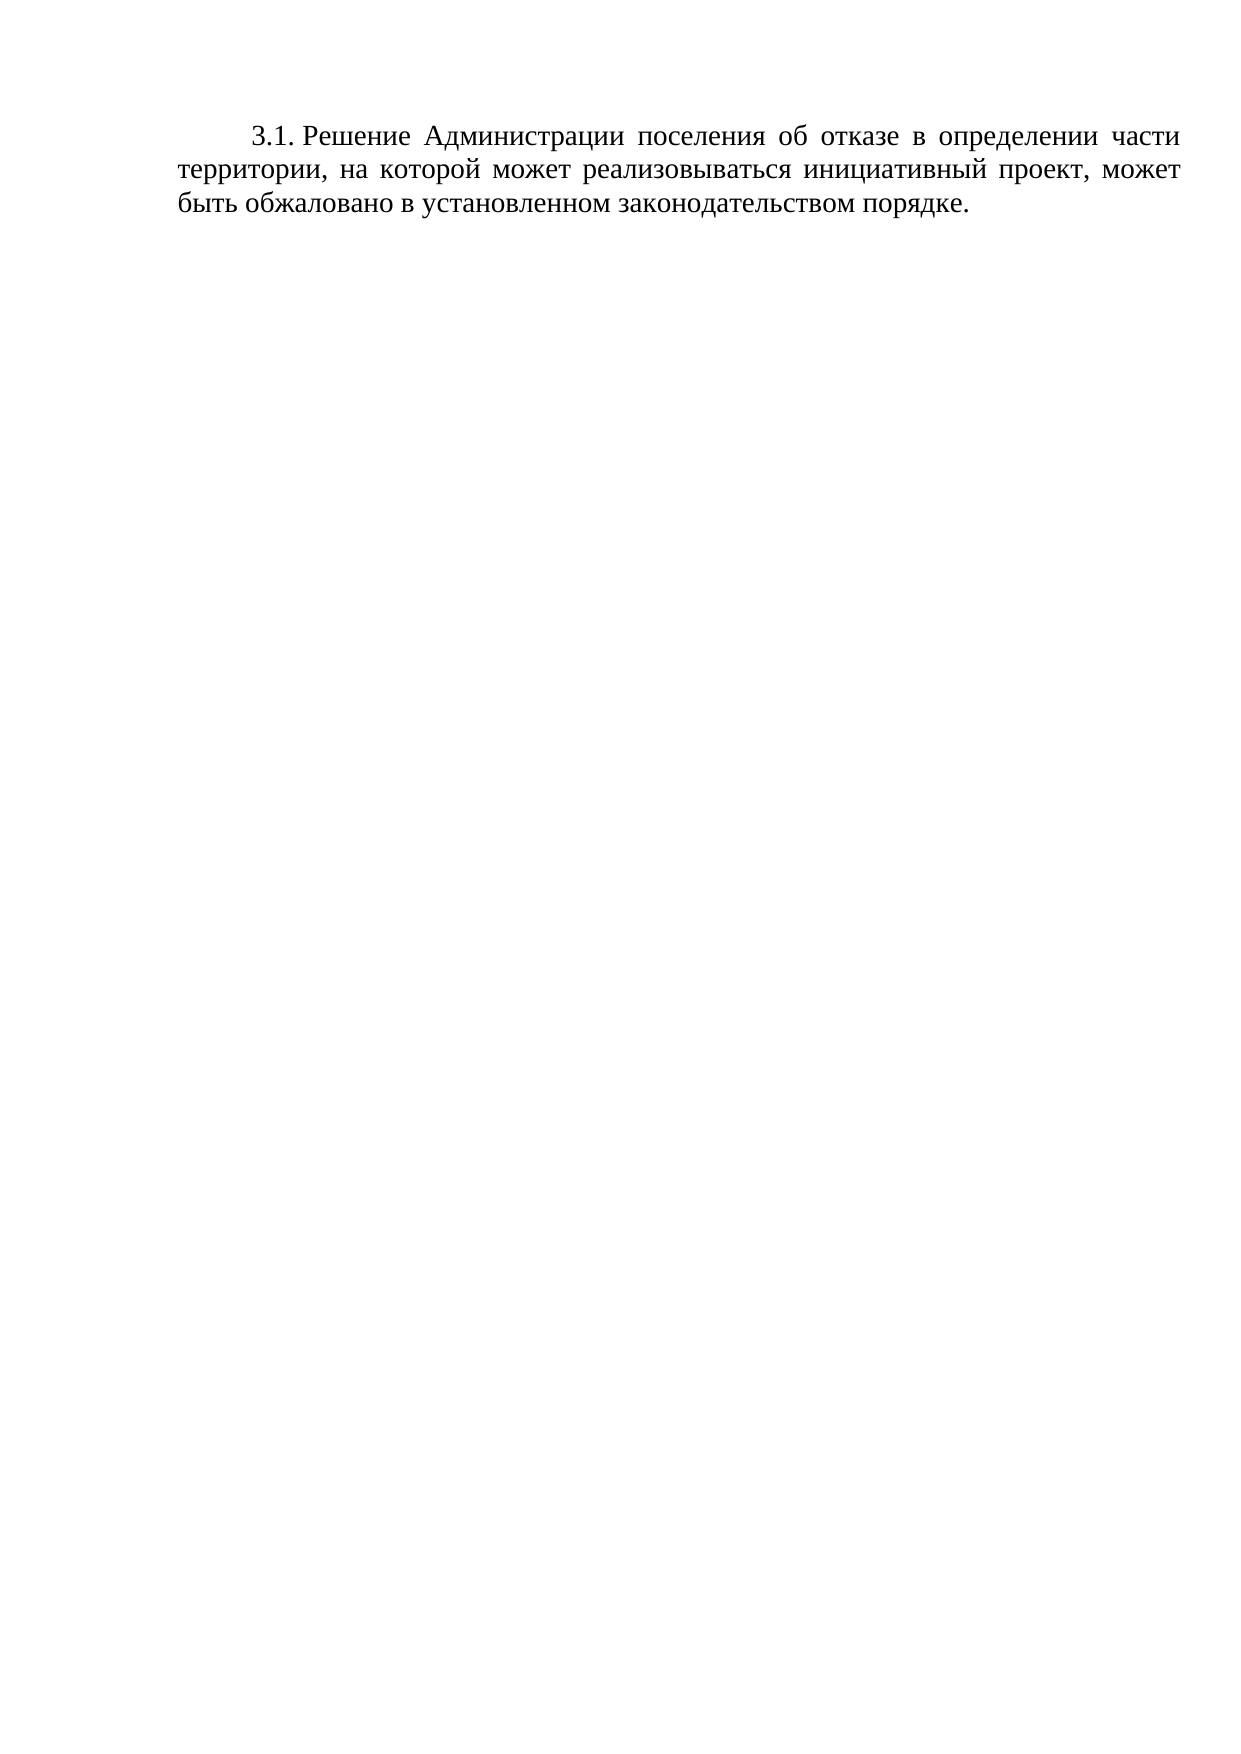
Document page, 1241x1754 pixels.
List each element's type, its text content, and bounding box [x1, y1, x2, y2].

text 3.1. Решение Администрации поселения об отказе в определении части территории, на которой может реализовываться инициативный проект, может быть обжаловано в установленном законодательством порядке. [177, 118, 1181, 219]
